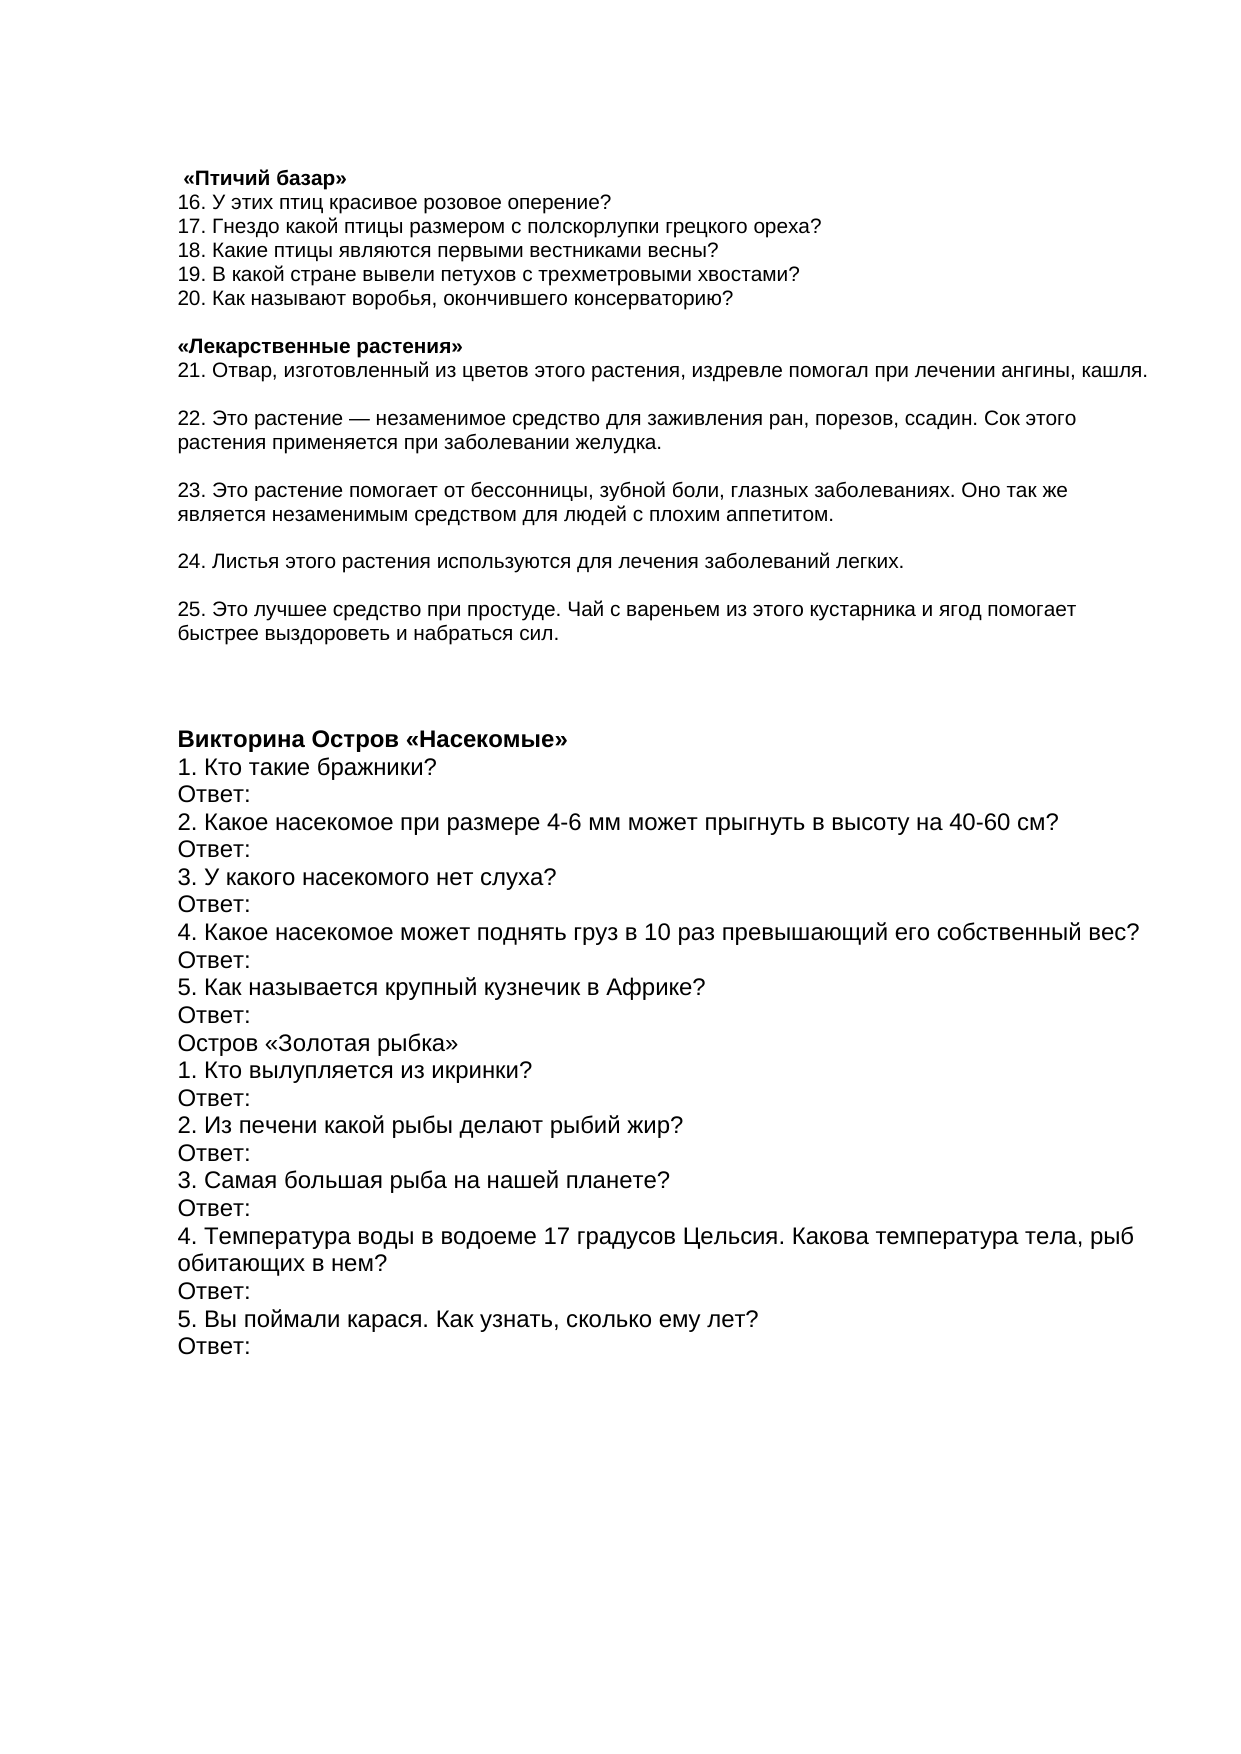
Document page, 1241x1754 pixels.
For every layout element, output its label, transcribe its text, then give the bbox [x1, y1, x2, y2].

text «Птичий базар» 16. У этих птиц красивое розовое оперение? 17. Гнездо какой птицы размером с полскорлупки грецкого ореха? 18. Какие птицы являются первыми вестниками весны? 19. В какой стране вывели петухов с трехметровыми хвостами? 20. Как называют воробья, окончившего консерваторию? «Лекарственные растения» 21. Отвар, изготовленный из цветов этого растения, издревле помогал при лечении ангины, кашля. 22. Это растение — незаменимое средство для заживления ран, порезов, ссадин. Сок этого растения применяется при заболевании желудка. 23. Это растение помогает от бессонницы, зубной боли, глазных заболеваниях. Оно так же является незаменимым средством для людей с плохим аппетитом. 24. Листья этого растения используются для лечения заболеваний легких. 25. Это лучшее средство при простуде. Чай с вареньем из этого кустарника и ягод помогает быстрее выздороветь и набраться сил. [177, 142, 1152, 645]
text Викторина Остров «Насекомые» 1. Кто такие бражники? Ответ: 2. Какое насекомое при размере 4-6 мм может прыгнуть в высоту на 40-60 см? Ответ: 3. У какого насекомого нет слуха? Ответ: 4. Какое насекомое может поднять груз в 10 раз превышающий его собственный вес? Ответ: 5. Как называется крупный кузнечик в Африке? Ответ: Остров «Золотая рыбка» 1. Кто вылупляется из икринки? Ответ: 2. Из печени какой рыбы делают рыбий жир? Ответ: 3. Самая большая рыба на нашей планете? Ответ: 4. Температура воды в водоеме 17 градусов Цельсия. Какова температура тела, рыб обитающих в нем? Ответ: 5. Вы поймали карася. Как узнать, сколько ему лет? Ответ: [177, 725, 1152, 1360]
